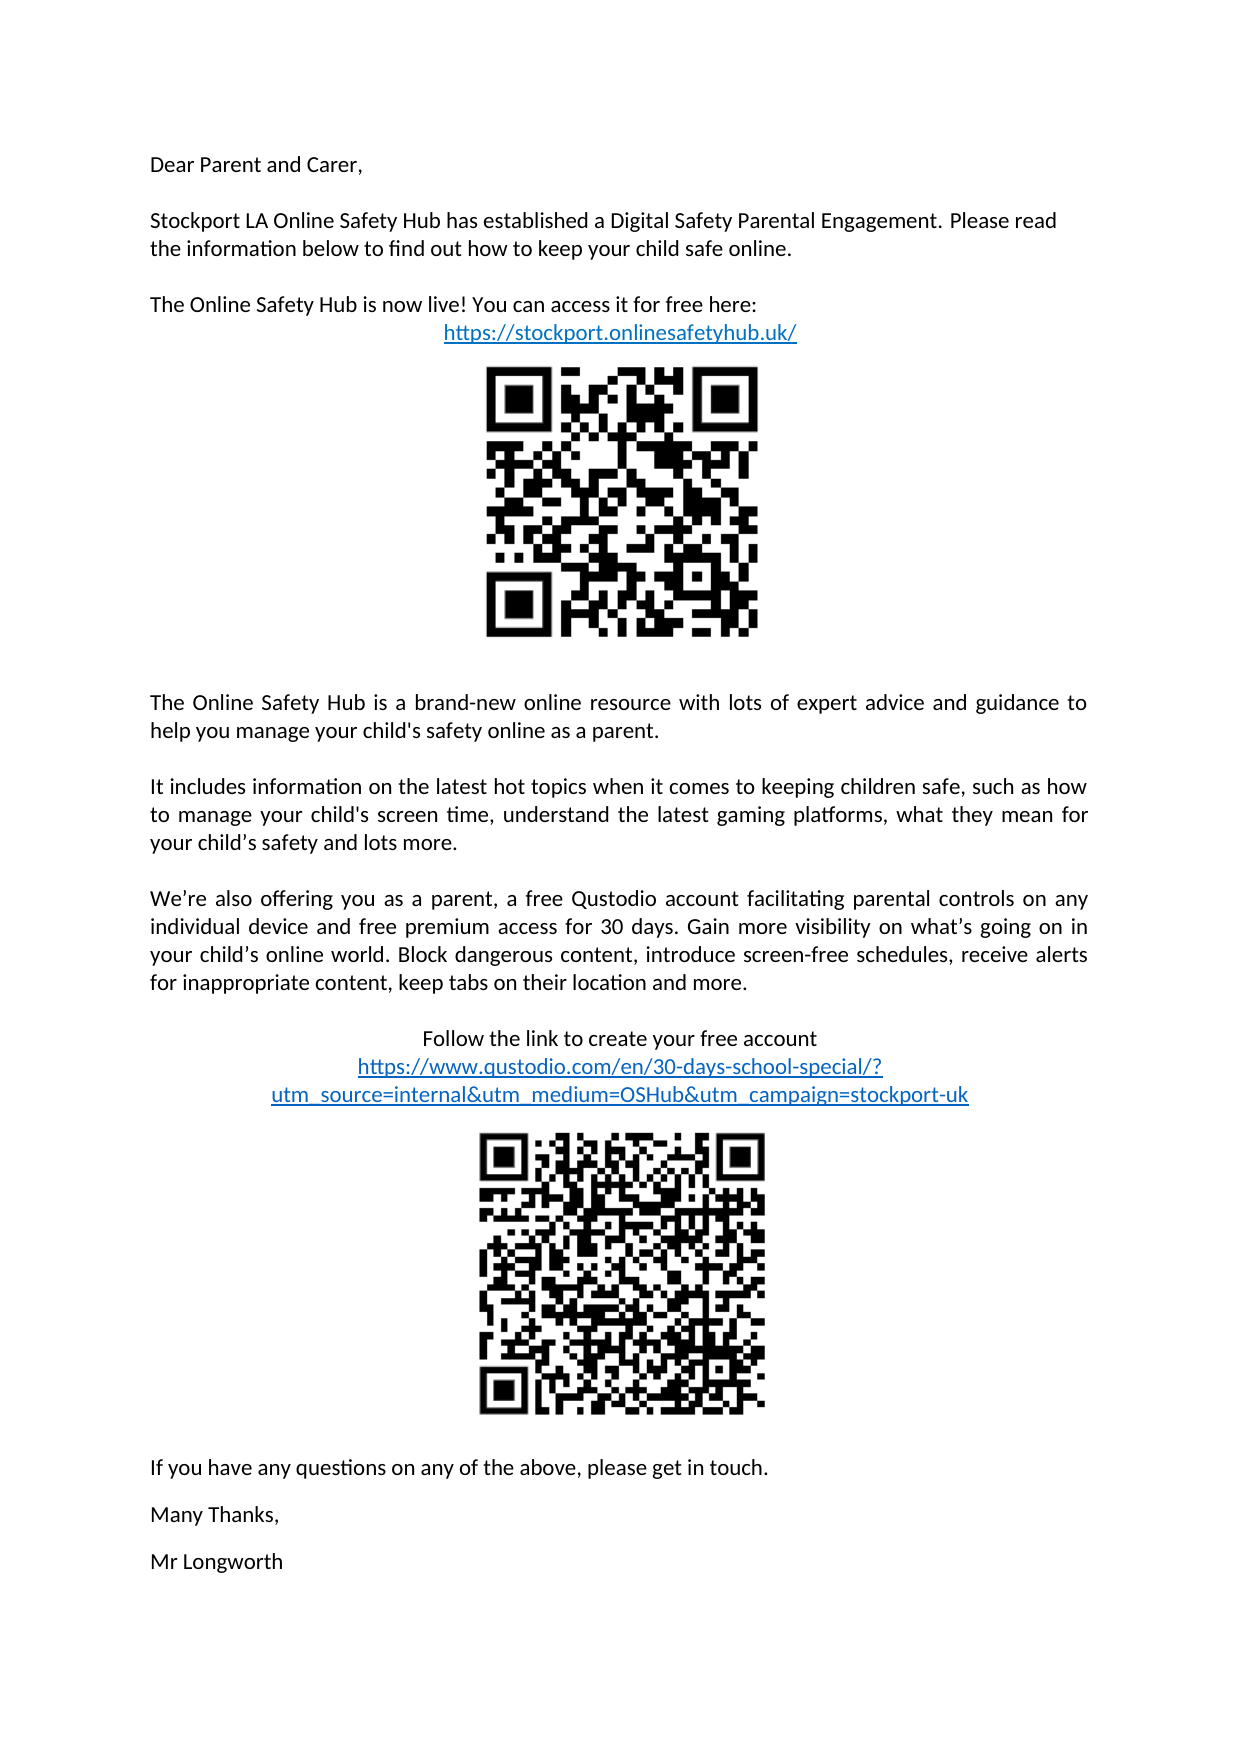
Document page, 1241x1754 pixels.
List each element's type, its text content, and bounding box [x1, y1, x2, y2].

text The Online Safety Hub is now live! You can access it for free here: [150, 290, 1090, 318]
text Stockport LA Online Safety Hub has established a Digital Safety Parental Engagement. Please read the information below to find out how to keep your child safe online. [150, 206, 1090, 262]
text https://stockport.onlinesafetyhub.uk/ [150, 318, 1090, 346]
text Follow the link to create your free account [150, 1024, 1090, 1052]
text If you have any questions on any of the above, please get in touch. [150, 1453, 1090, 1481]
text Many Thanks, [150, 1500, 1090, 1528]
text Mr Longworth [150, 1547, 1090, 1575]
text It includes information on the latest hot topics when it comes to keeping children safe, such as how to manage your child's screen time, understand the latest gaming platforms, what they mean for your child’s safety and lots more. [150, 772, 1090, 856]
text The Online Safety Hub is a brand-new online resource with lots of expert advice and guidance to help you manage your child's safety online as a parent. [150, 688, 1090, 744]
text Dear Parent and Carer, [150, 150, 1090, 178]
text We’re also offering you as a parent, a free Qustodio account facilitating parental controls on any individual device and free premium access for 30 days. Gain more visibility on what’s going on in your child’s online world. Block dangerous content, introduce screen-free schedules, receive alerts for inappropriate content, keep tabs on their location and more. [150, 884, 1090, 996]
text https://www.qustodio.com/en/30-days-school-special/?utm_source=internal&utm_medium=OSHub&utm_campaign=stockport-uk [150, 1052, 1090, 1108]
